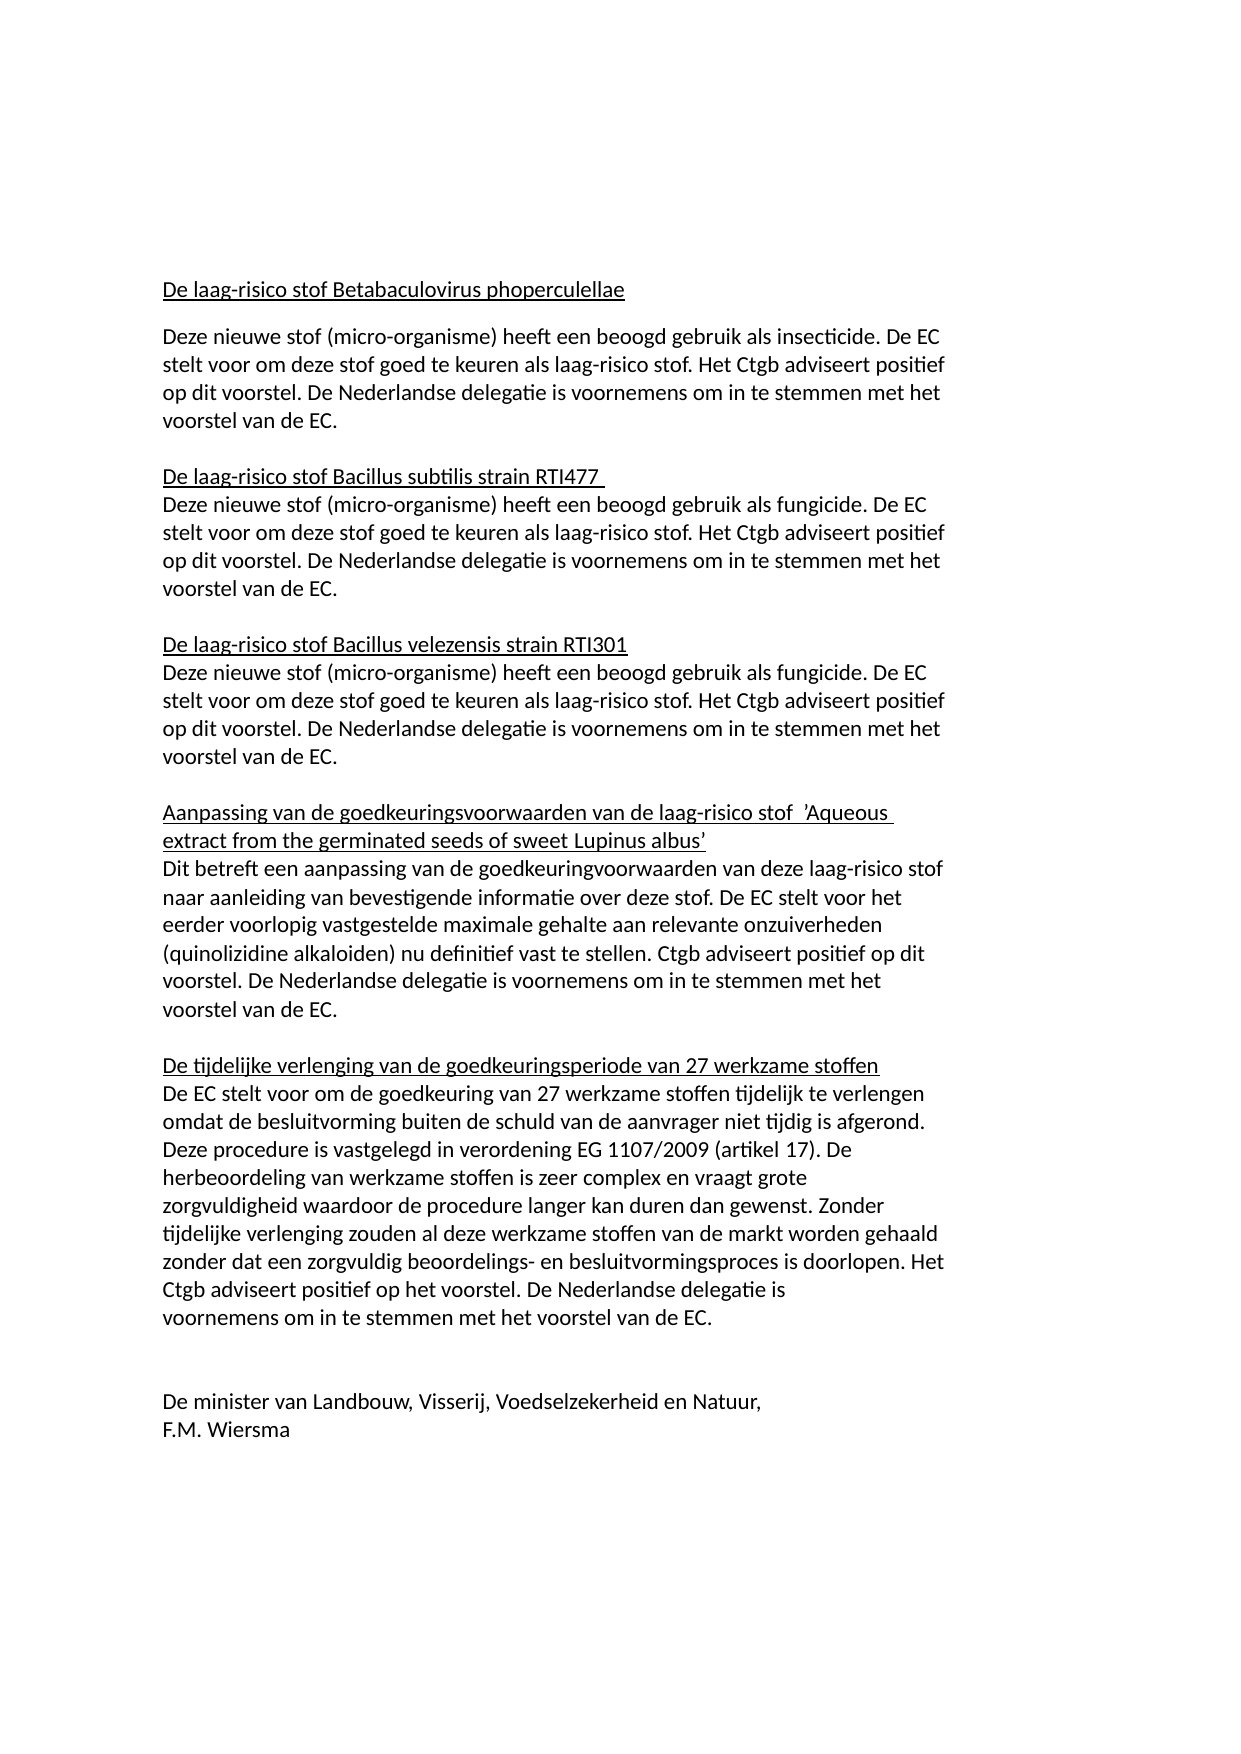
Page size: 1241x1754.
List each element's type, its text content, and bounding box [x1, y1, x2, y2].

text De EC stelt voor om de goedkeuring van 27 werkzame stoffen tijdelijk te verlengen omdat de besluitvorming buiten de schuld van de aanvrager niet tijdig is afgerond. Deze procedure is vastgelegd in verordening EG 1107/2009 (artikel 17). De herbeoordeling van werkzame stoffen is zeer complex en vraagt grote zorgvuldigheid waardoor de procedure langer kan duren dan gewenst. Zonder tijdelijke verlenging zouden al deze werkzame stoffen van de markt worden gehaald zonder dat een zorgvuldig beoordelings- en besluitvormingsproces is doorlopen. Het Ctgb adviseert positief op het voorstel. De Nederlandse delegatie is [162, 1079, 947, 1303]
text Deze nieuwe stof (micro-organisme) heeft een beoogd gebruik als fungicide. De EC stelt voor om deze stof goed te keuren als laag-risico stof. Het Ctgb adviseert positief op dit voorstel. De Nederlandse delegatie is voornemens om in te stemmen met het voorstel van de EC. [162, 658, 947, 771]
text Dit betreft een aanpassing van de goedkeuringvoorwaarden van deze laag-risico stof naar aanleiding van bevestigende informatie over deze stof. De EC stelt voor het eerder voorlopig vastgestelde maximale gehalte aan relevante onzuiverheden (quinolizidine alkaloiden) nu definitief vast te stellen. Ctgb adviseert positief op dit voorstel. De Nederlandse delegatie is voornemens om in te stemmen met het voorstel van de EC. [162, 854, 947, 1023]
text De tijdelijke verlenging van de goedkeuringsperiode van 27 werkzame stoffen [162, 1051, 947, 1079]
text Deze nieuwe stof (micro-organisme) heeft een beoogd gebruik als insecticide. De EC stelt voor om deze stof goed te keuren als laag-risico stof. Het Ctgb adviseert positief op dit voorstel. De Nederlandse delegatie is voornemens om in te stemmen met het voorstel van de EC. [162, 322, 947, 434]
text De laag-risico stof Betabaculovirus phoperculellae [162, 275, 947, 303]
text voornemens om in te stemmen met het voorstel van de EC. [162, 1303, 947, 1331]
text Aanpassing van de goedkeuringsvoorwaarden van de laag-risico stof ’Aqueous extract from the germinated seeds of sweet Lupinus albus’ [162, 798, 947, 854]
text De minister van Landbouw, Visserij, Voedselzekerheid en Natuur, [162, 1387, 947, 1415]
text De laag-risico stof Bacillus subtilis strain RTI477 [162, 462, 947, 490]
text F.M. Wiersma [162, 1415, 947, 1443]
text De laag-risico stof Bacillus velezensis strain RTI301 [162, 630, 947, 658]
text Deze nieuwe stof (micro-organisme) heeft een beoogd gebruik als fungicide. De EC stelt voor om deze stof goed te keuren als laag-risico stof. Het Ctgb adviseert positief op dit voorstel. De Nederlandse delegatie is voornemens om in te stemmen met het voorstel van de EC. [162, 490, 947, 602]
